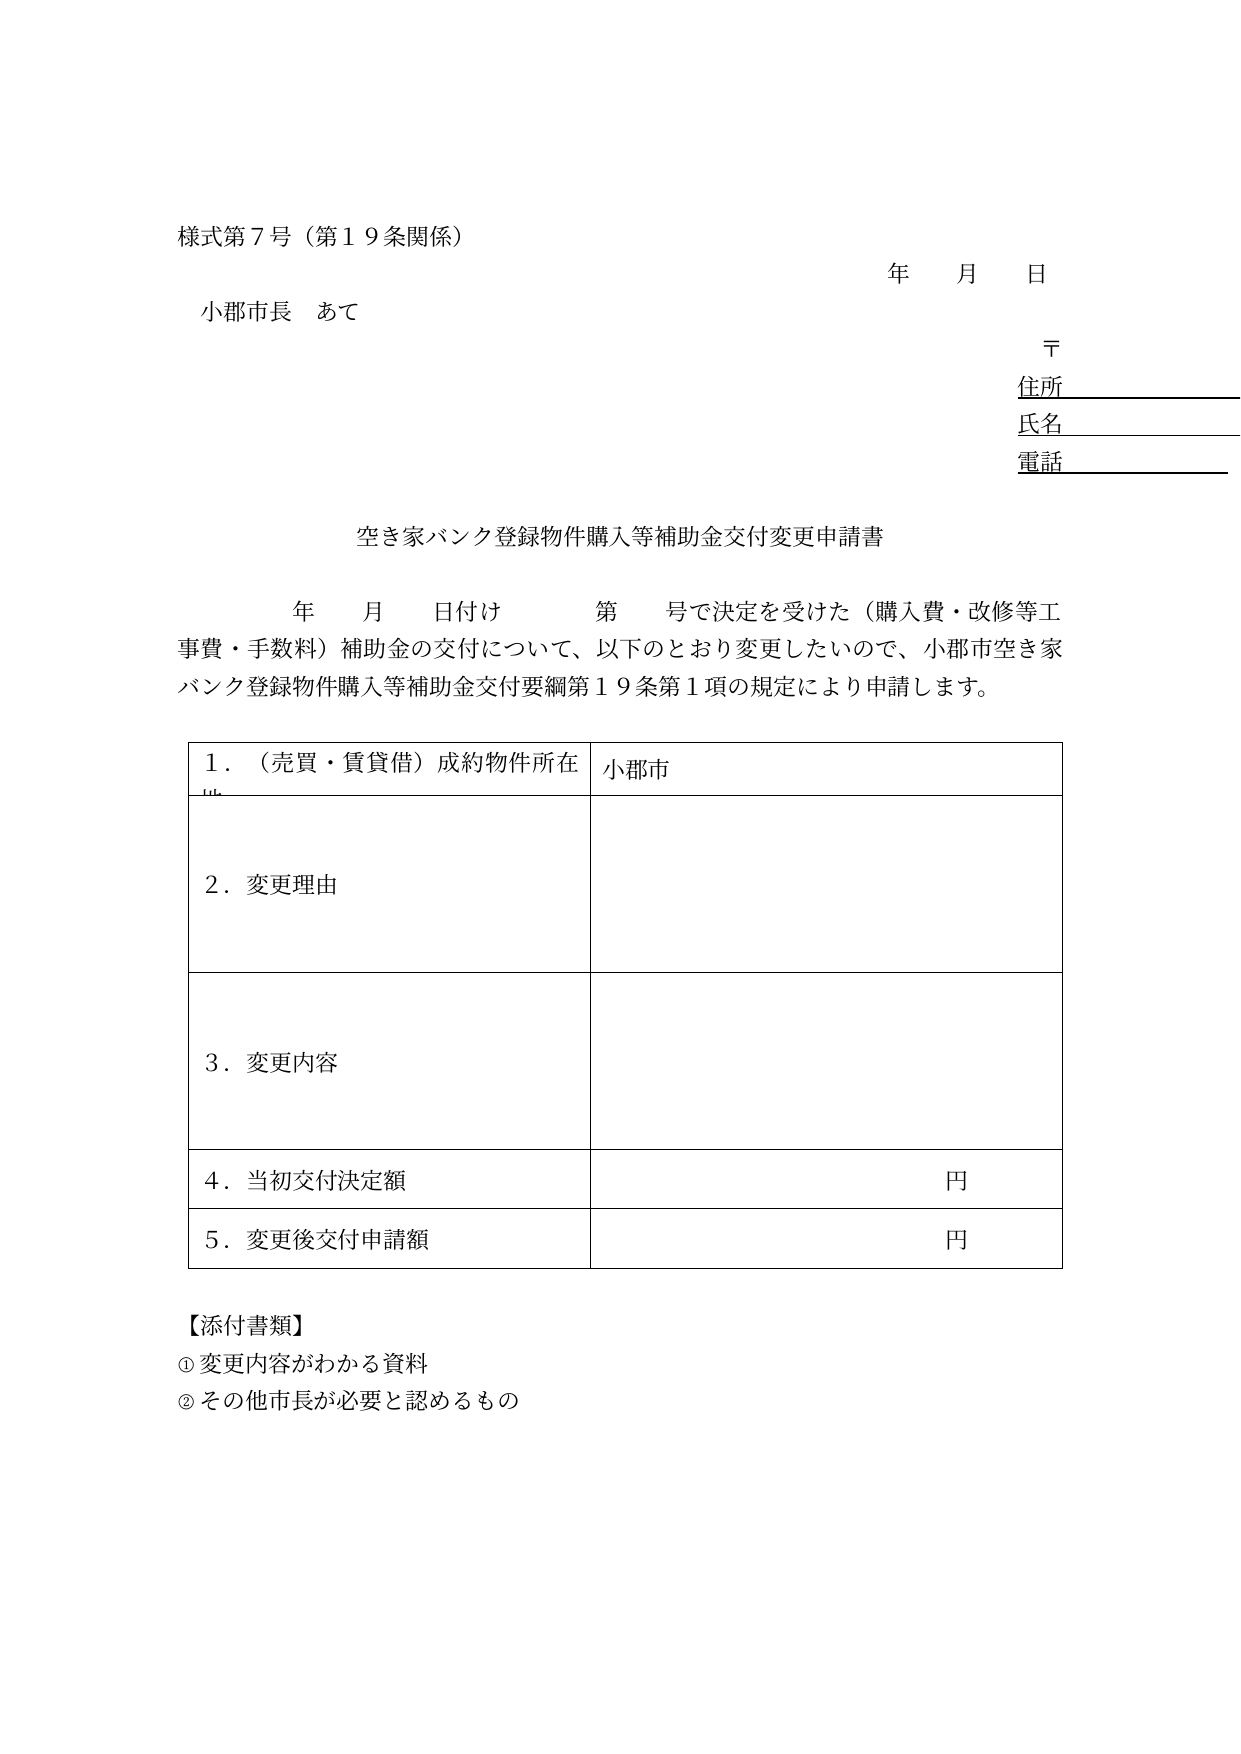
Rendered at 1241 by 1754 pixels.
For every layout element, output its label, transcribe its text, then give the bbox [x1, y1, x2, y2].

text 電話 [177, 442, 1063, 479]
text 住所 [177, 367, 1063, 404]
table_cell 円 [591, 1209, 1062, 1267]
text 【添付書類】 [177, 1306, 1063, 1343]
table_cell ５．変更後交付申請額 [189, 1209, 590, 1267]
text 年 月 日 [177, 254, 1061, 292]
text 氏名 [177, 404, 1063, 442]
text 年 月 日付け 第 号で決定を受けた（購入費・改修等工事費・手数料）補助金の交付について、以下のとおり変更したいので、小郡市空き家バンク登録物件購入等補助金交付要綱第１９条第１項の規定により申請します。 [177, 592, 1063, 704]
text 小郡市長 あて [177, 292, 975, 329]
table_cell ２．変更理由 [189, 796, 590, 972]
table_cell ４．当初交付決定額 [189, 1150, 590, 1208]
table_cell 円 [591, 1150, 1062, 1208]
table_cell [591, 973, 1062, 1149]
text 空き家バンク登録物件購入等補助金交付変更申請書 [177, 517, 1063, 554]
table_header 小郡市 [591, 743, 1062, 795]
table_header １．（売買・賃貸借）成約物件所在地 [189, 743, 590, 795]
text 〒 [177, 329, 1063, 367]
table_cell [591, 796, 1062, 972]
text ①変更内容がわかる資料 [177, 1343, 1063, 1381]
text ②その他市長が必要と認めるもの [177, 1381, 1063, 1418]
table_cell ３．変更内容 [189, 973, 590, 1149]
text 様式第７号（第１９条関係） [177, 217, 1063, 254]
